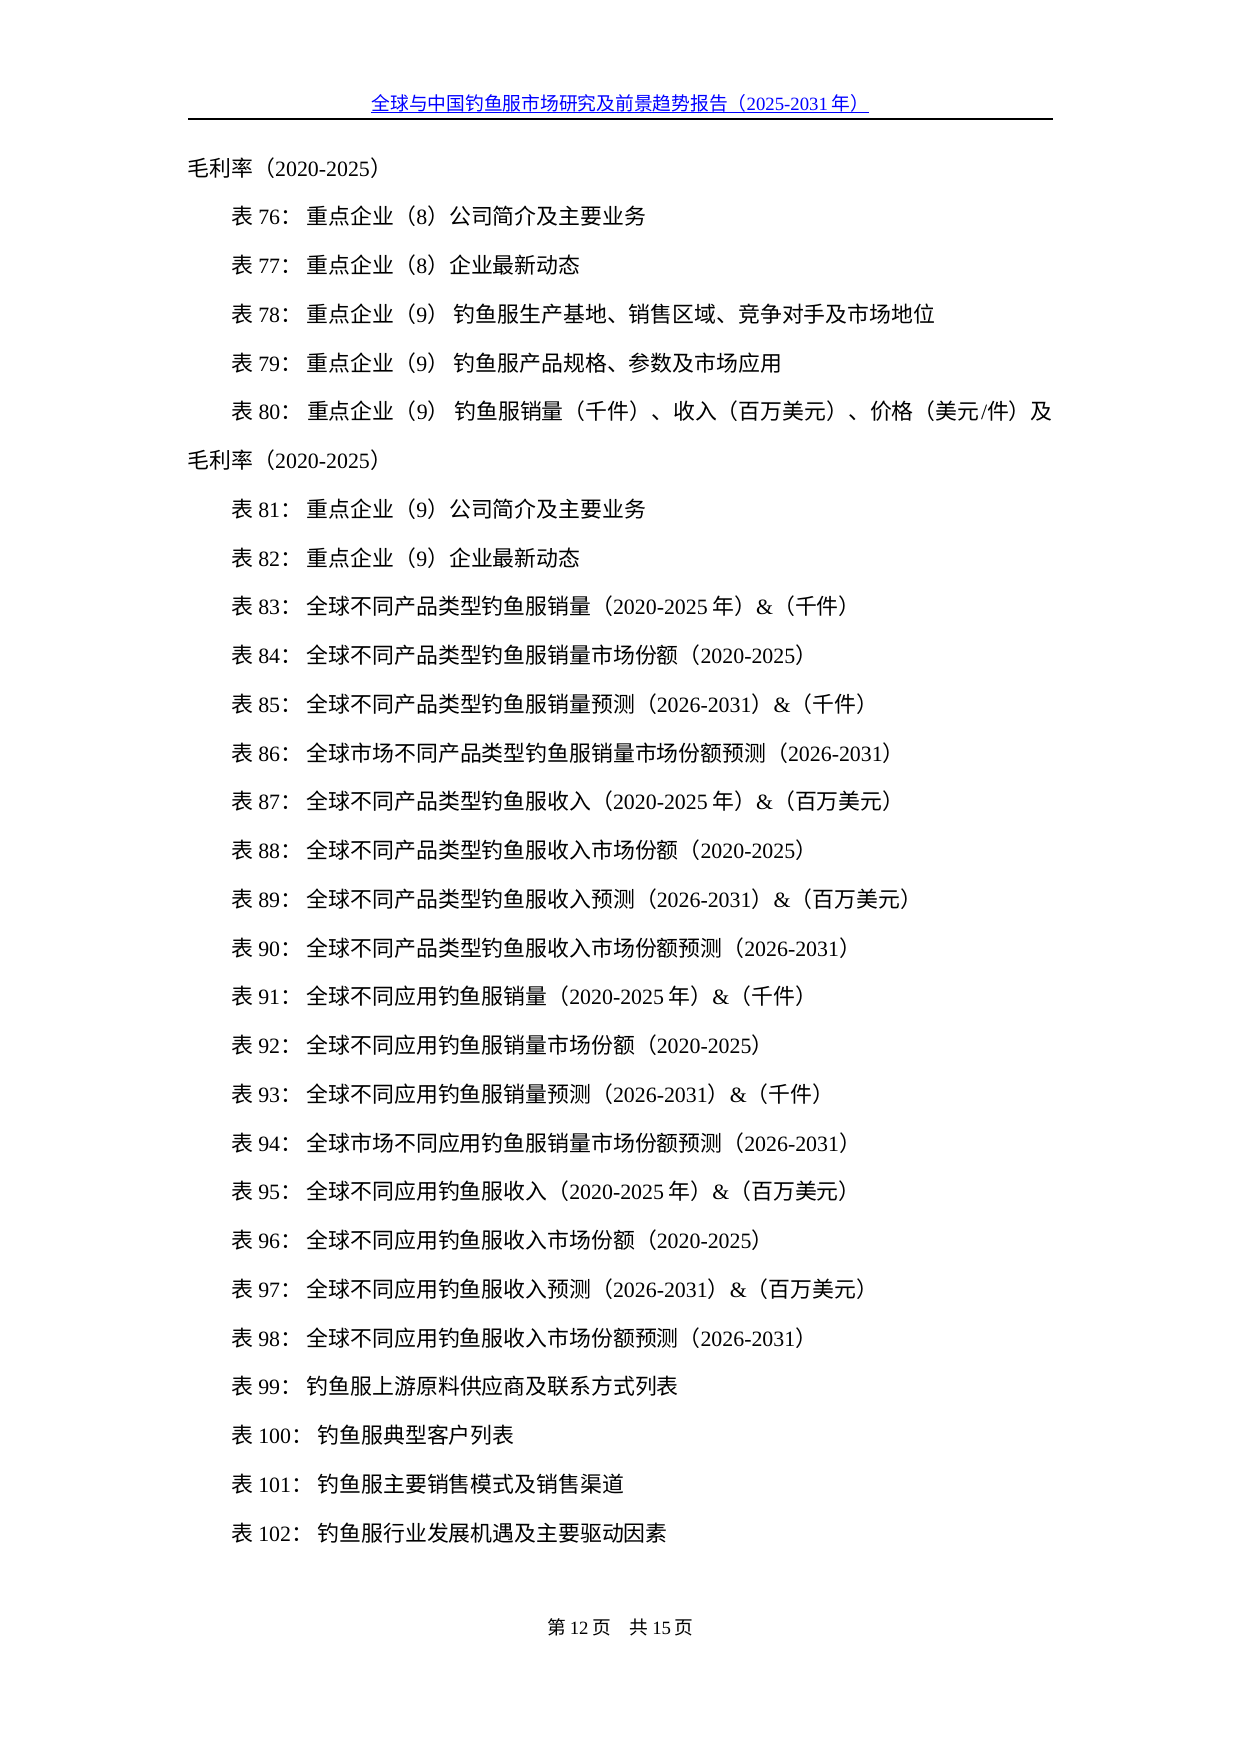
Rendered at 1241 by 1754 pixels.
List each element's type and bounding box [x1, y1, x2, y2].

text [187, 150, 1053, 1548]
